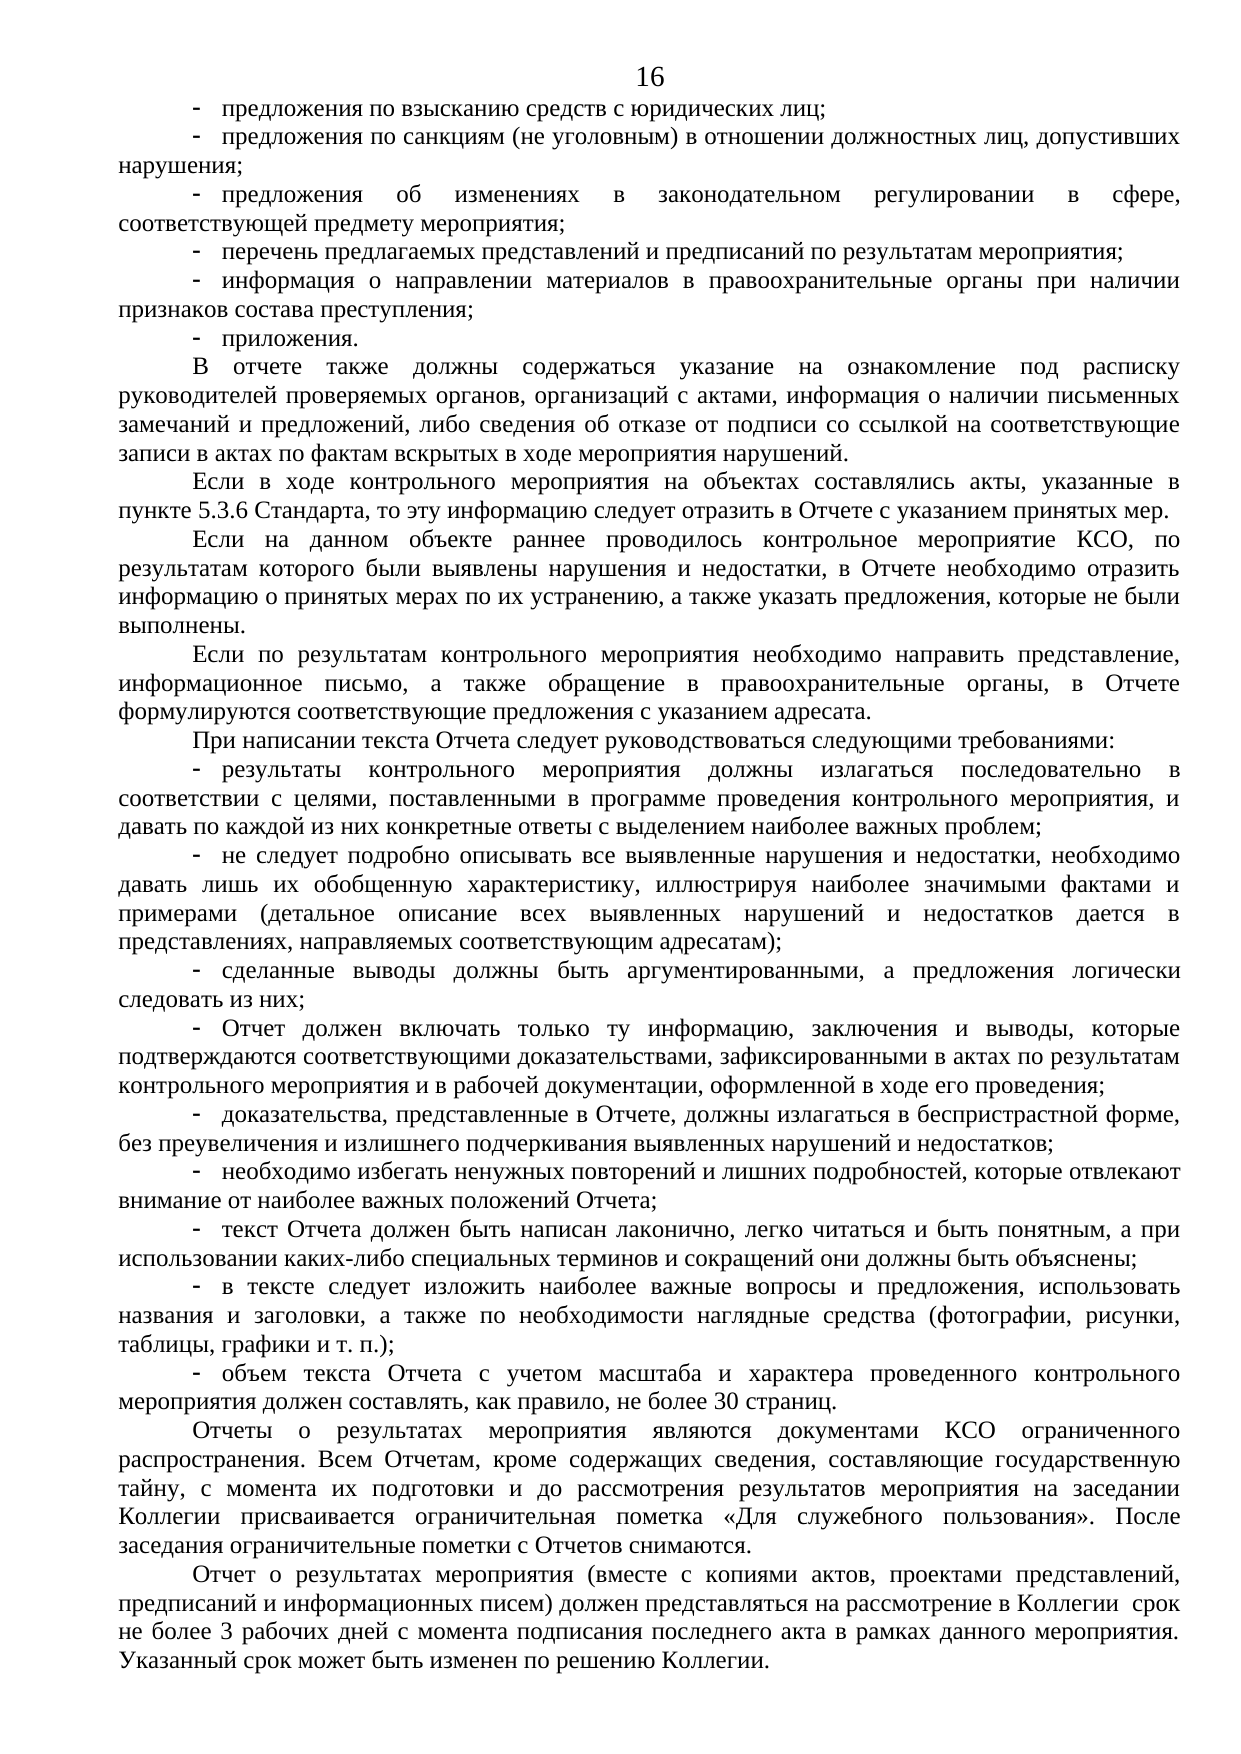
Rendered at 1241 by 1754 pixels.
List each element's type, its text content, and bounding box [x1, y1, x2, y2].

list сделанные выводы должны быть аргументированными, а предложения логически следовать из них; [118, 955, 1181, 1013]
list доказательства, представленные в Отчете, должны излагаться в беспристрастной форме, без преувеличения и излишнего подчеркивания выявленных нарушений и недостатков; [118, 1099, 1181, 1156]
list не следует подробно описывать все выявленные нарушения и недостатки, необходимо давать лишь их обобщенную характеристику, иллюстрируя наиболее значимыми фактами и примерами (детальное описание всех выявленных нарушений и недостатков дается в представлениях, направляемых соответствующим адресатам); [118, 840, 1181, 955]
text При написании текста Отчета следует руководствоваться следующими требованиями: [118, 725, 1181, 754]
list в тексте следует изложить наиболее важные вопросы и предложения, использовать названия и заголовки, а также по необходимости наглядные средства (фотографии, рисунки, таблицы, графики и т. п.); [118, 1271, 1181, 1358]
text Отчеты о результатах мероприятия являются документами КСО ограниченного распространения. Всем Отчетам, кроме содержащих сведения, составляющие государственную тайну, с момента их подготовки и до рассмотрения результатов мероприятия на заседании Коллегии присваивается ограничительная пометка «Для служебного пользования». После заседания ограничительные пометки с Отчетов снимаются. [118, 1415, 1181, 1559]
text В отчете также должны содержаться указание на ознакомление под расписку руководителей проверяемых органов, организаций с актами, информация о наличии письменных замечаний и предложений, либо сведения об отказе от подписи со ссылкой на соответствующие записи в актах по фактам вскрытых в ходе мероприятия нарушений. [118, 351, 1181, 466]
list необходимо избегать ненужных повторений и лишних подробностей, которые отвлекают внимание от наиболее важных положений Отчета; [118, 1156, 1181, 1214]
list приложения. [118, 323, 1181, 351]
list предложения по санкциям (не уголовным) в отношении должностных лиц, допустивших нарушения; [118, 121, 1181, 179]
text Если в ходе контрольного мероприятия на объектах составлялись акты, указанные в пункте 5.3.6 Стандарта, то эту информацию следует отразить в Отчете с указанием принятых мер. [118, 466, 1181, 524]
text Отчет о результатах мероприятия (вместе с копиями актов, проектами представлений, предписаний и информационных писем) должен представляться на рассмотрение в Коллегии срок не более 3 рабочих дней с момента подписания последнего акта в рамках данного мероприятия. Указанный срок может быть изменен по решению Коллегии. [118, 1559, 1181, 1674]
list предложения по взысканию средств с юридических лиц; [118, 93, 1181, 121]
text Если на данном объекте раннее проводилось контрольное мероприятие КСО, по результатам которого были выявлены нарушения и недостатки, в Отчете необходимо отразить информацию о принятых мерах по их устранению, а также указать предложения, которые не были выполнены. [118, 524, 1181, 639]
list информация о направлении материалов в правоохранительные органы при наличии признаков состава преступления; [118, 265, 1181, 323]
text Если по результатам контрольного мероприятия необходимо направить представление, информационное письмо, а также обращение в правоохранительные органы, в Отчете формулируются соответствующие предложения с указанием адресата. [118, 639, 1181, 725]
list предложения об изменениях в законодательном регулировании в сфере, соответствующей предмету мероприятия; [118, 179, 1181, 236]
list объем текста Отчета с учетом масштаба и характера проведенного контрольного мероприятия должен составлять, как правило, не более 30 страниц. [118, 1358, 1181, 1415]
list текст Отчета должен быть написан лаконично, легко читаться и быть понятным, а при использовании каких-либо специальных терминов и сокращений они должны быть объяснены; [118, 1214, 1181, 1271]
list результаты контрольного мероприятия должны излагаться последовательно в соответствии с целями, поставленными в программе проведения контрольного мероприятия, и давать по каждой из них конкретные ответы с выделением наиболее важных проблем; [118, 754, 1181, 840]
list Отчет должен включать только ту информацию, заключения и выводы, которые подтверждаются соответствующими доказательствами, зафиксированными в актах по результатам контрольного мероприятия и в рабочей документации, оформленной в ходе его проведения; [118, 1013, 1181, 1099]
list перечень предлагаемых представлений и предписаний по результатам мероприятия; [118, 236, 1181, 265]
